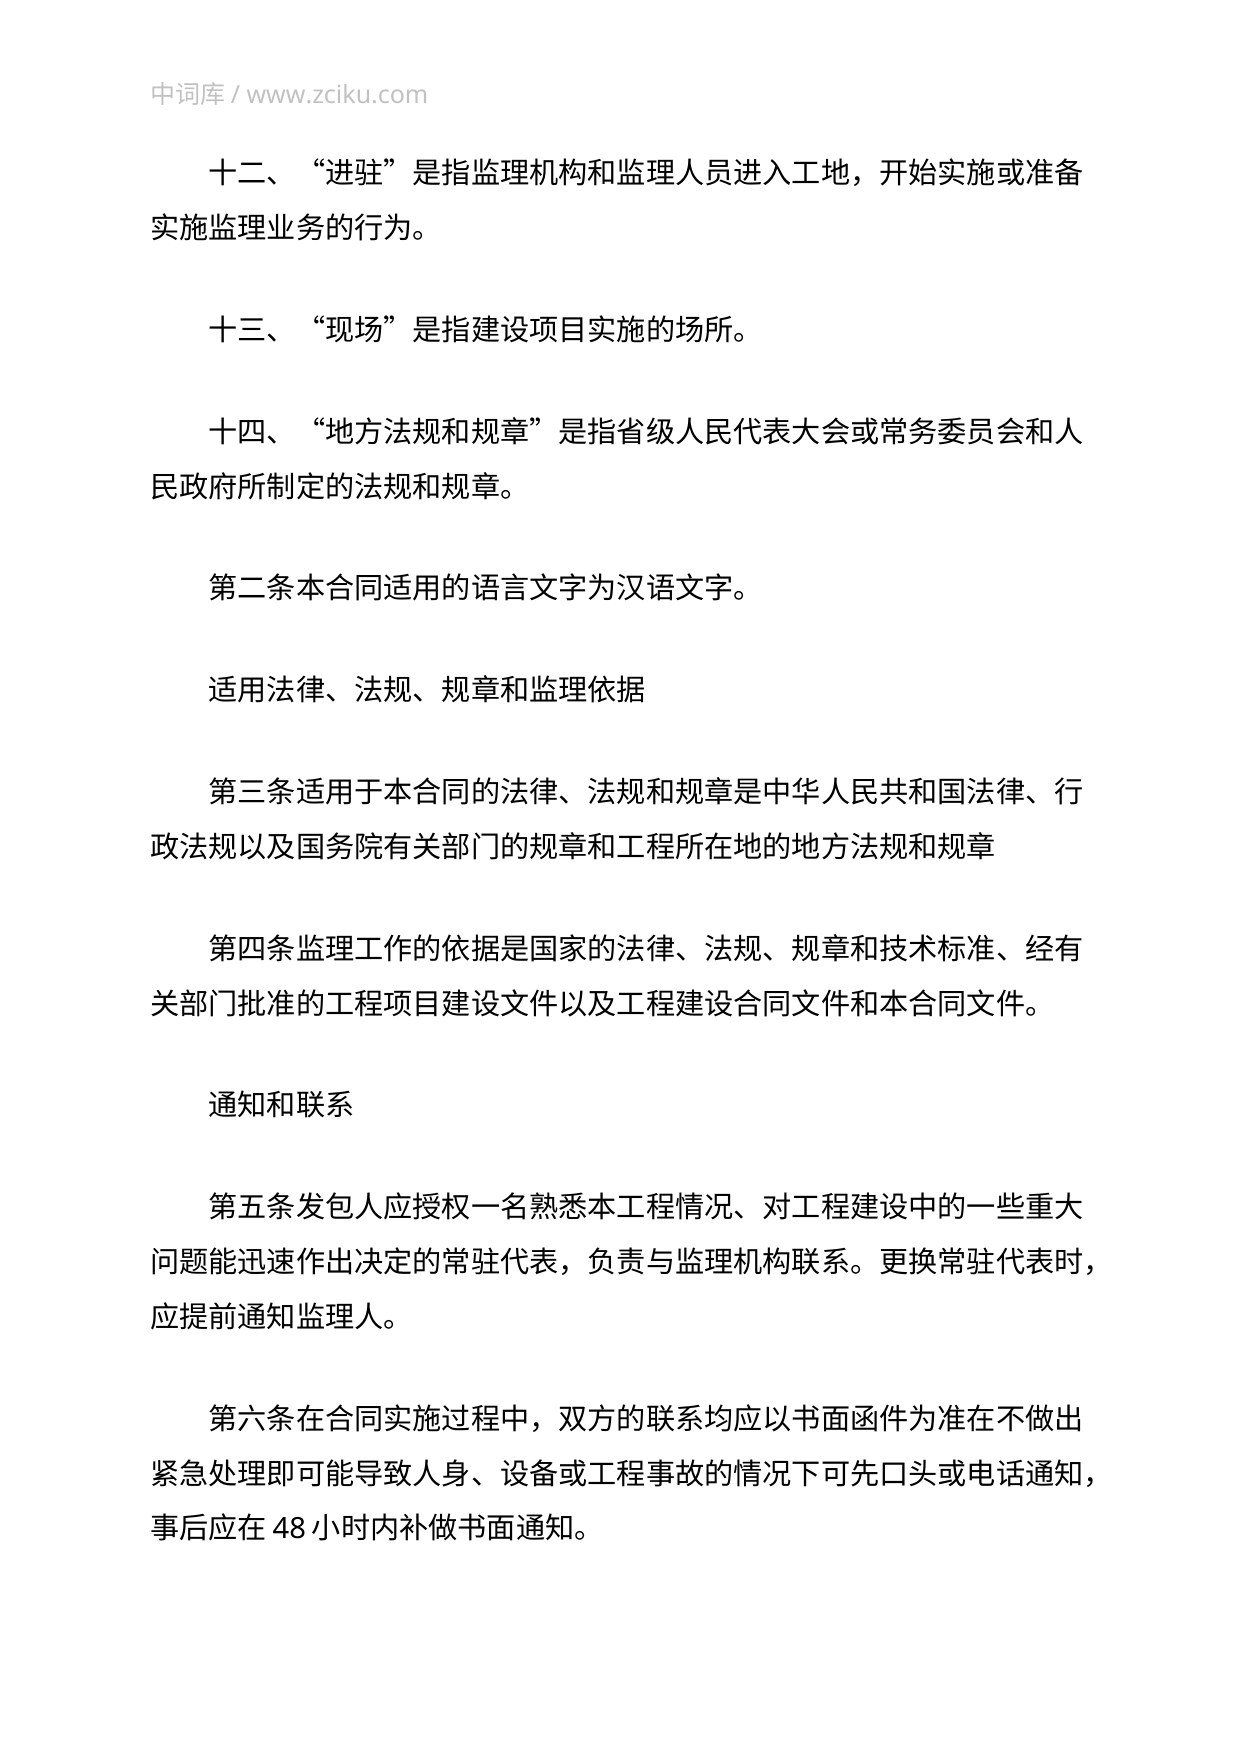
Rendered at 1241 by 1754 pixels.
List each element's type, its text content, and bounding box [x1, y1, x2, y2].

text 通知和联系 [150, 1082, 1090, 1124]
text 第六条在合同实施过程中，双方的联系均应以书面函件为准在不做出紧急处理即可能导致人身、设备或工程事故的情况下可先口头或电话通知，事后应在48小时内补做书面通知。 [150, 1395, 1090, 1547]
text 十四、“地方法规和规章”是指省级人民代表大会或常务委员会和人民政府所制定的法规和规章。 [150, 408, 1090, 506]
text 第三条适用于本合同的法律、法规和规章是中华人民共和国法律、行政法规以及国务院有关部门的规章和工程所在地的地方法规和规章 [150, 769, 1090, 866]
text 第二条本合同适用的语言文字为汉语文字。 [150, 565, 1090, 607]
text 十二、“进驻”是指监理机构和监理人员进入工地，开始实施或准备实施监理业务的行为。 [150, 150, 1090, 247]
text 第四条监理工作的依据是国家的法律、法规、规章和技术标准、经有关部门批准的工程项目建设文件以及工程建设合同文件和本合同文件。 [150, 925, 1090, 1022]
text 十三、“现场”是指建设项目实施的场所。 [150, 307, 1090, 349]
text 适用法律、法规、规章和监理依据 [150, 667, 1090, 709]
text 第五条发包人应授权一名熟悉本工程情况、对工程建设中的一些重大问题能迅速作出决定的常驻代表，负责与监理机构联系。更换常驻代表时，应提前通知监理人。 [150, 1184, 1090, 1336]
